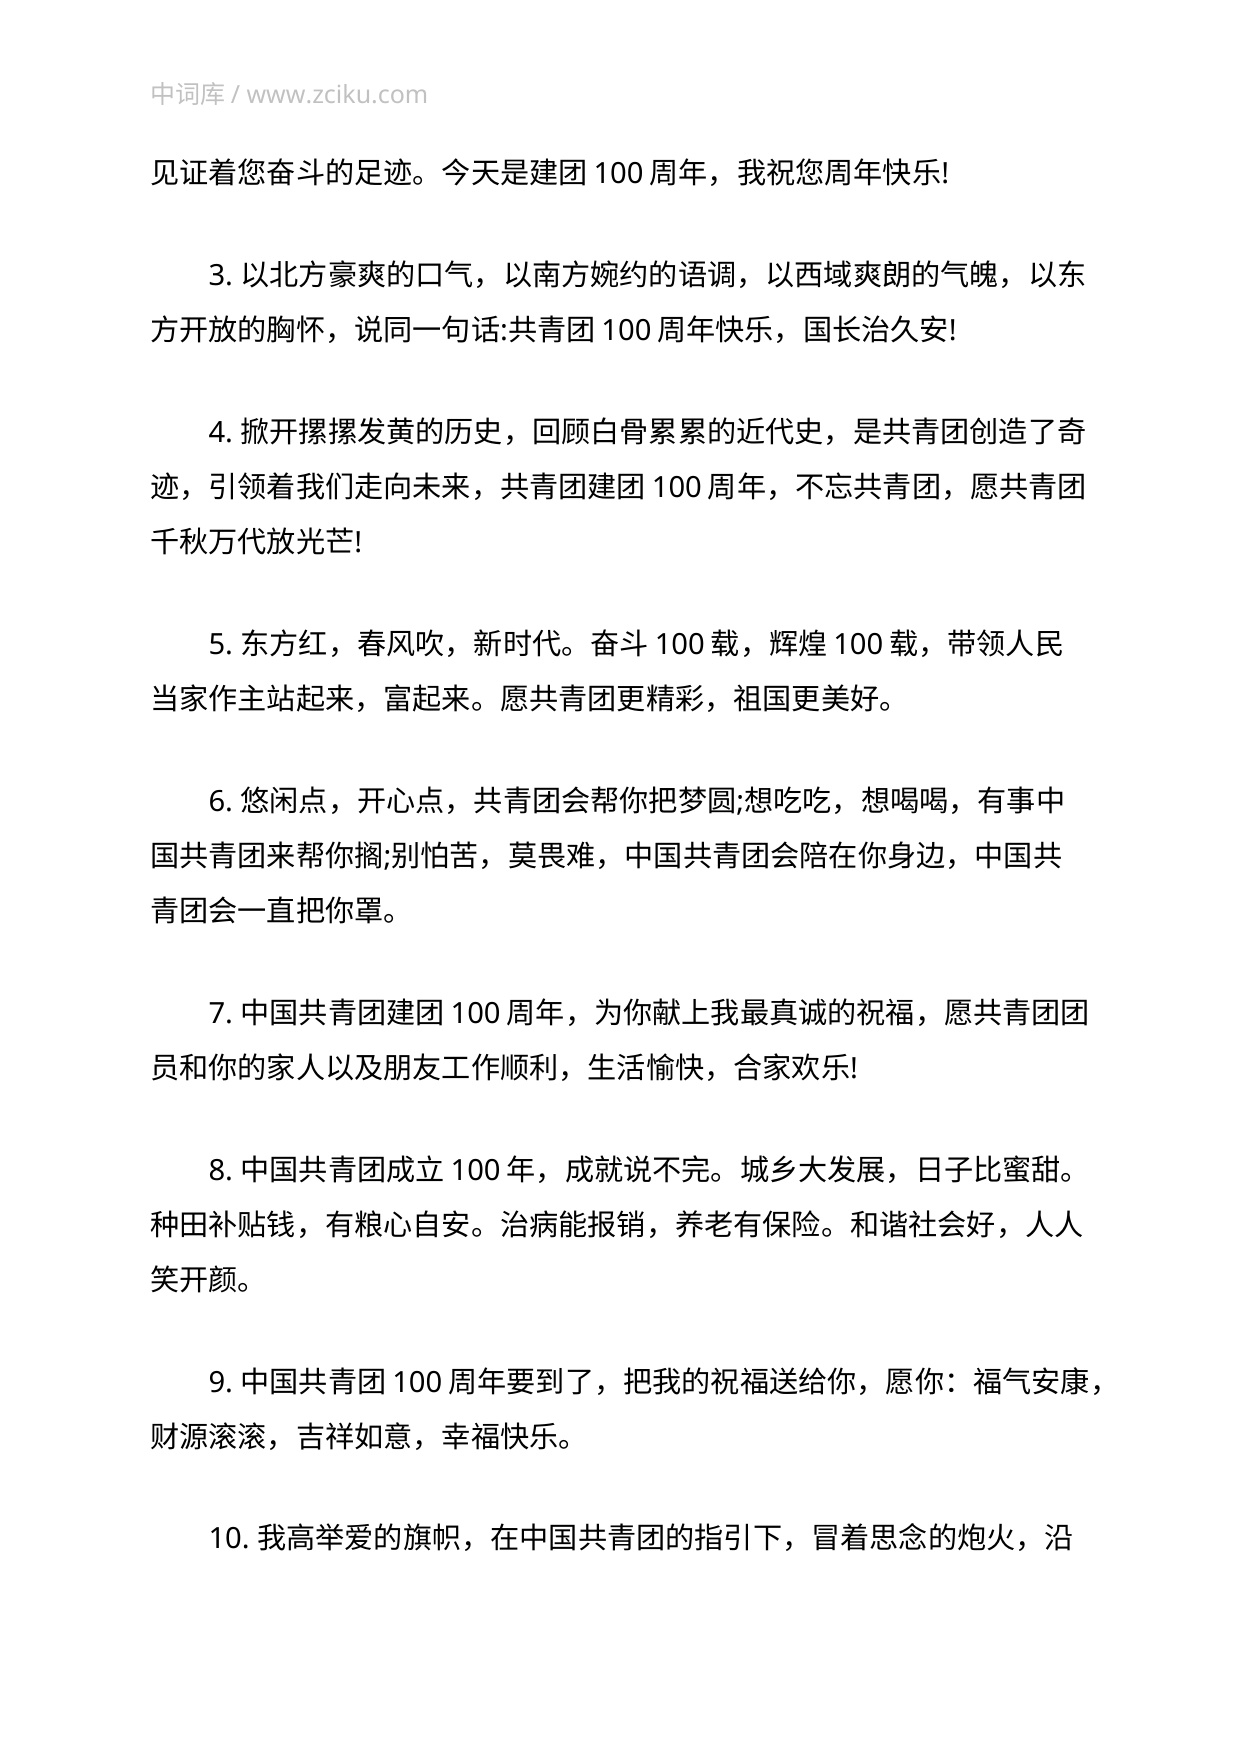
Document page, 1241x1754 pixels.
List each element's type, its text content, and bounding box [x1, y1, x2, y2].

text 9. 中国共青团100周年要到了，把我的祝福送给你，愿你：福气安康，财源滚滚，吉祥如意，幸福快乐。 [150, 1358, 1090, 1455]
text 7. 中国共青团建团100周年，为你献上我最真诚的祝福，愿共青团团员和你的家人以及朋友工作顺利，生活愉快，合家欢乐! [150, 989, 1090, 1087]
text 6. 悠闲点，开心点，共青团会帮你把梦圆;想吃吃，想喝喝，有事中国共青团来帮你搁;别怕苦，莫畏难，中国共青团会陪在你身边，中国共青团会一直把你罩。 [150, 778, 1090, 930]
text 5. 东方红，春风吹，新时代。奋斗100载，辉煌100载，带领人民当家作主站起来，富起来。愿共青团更精彩，祖国更美好。 [150, 621, 1090, 718]
text 3. 以北方豪爽的口气，以南方婉约的语调，以西域爽朗的气魄，以东方开放的胸怀，说同一句话:共青团100周年快乐，国长治久安! [150, 252, 1090, 349]
text 4. 掀开摞摞发黄的历史，回顾白骨累累的近代史，是共青团创造了奇迹，引领着我们走向未来，共青团建团100周年，不忘共青团，愿共青团千秋万代放光芒! [150, 409, 1090, 561]
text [150, 150, 1090, 192]
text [150, 1515, 1090, 1557]
text 8. 中国共青团成立100年，成就说不完。城乡大发展，日子比蜜甜。种田补贴钱，有粮心自安。治病能报销，养老有保险。和谐社会好，人人笑开颜。 [150, 1146, 1090, 1299]
